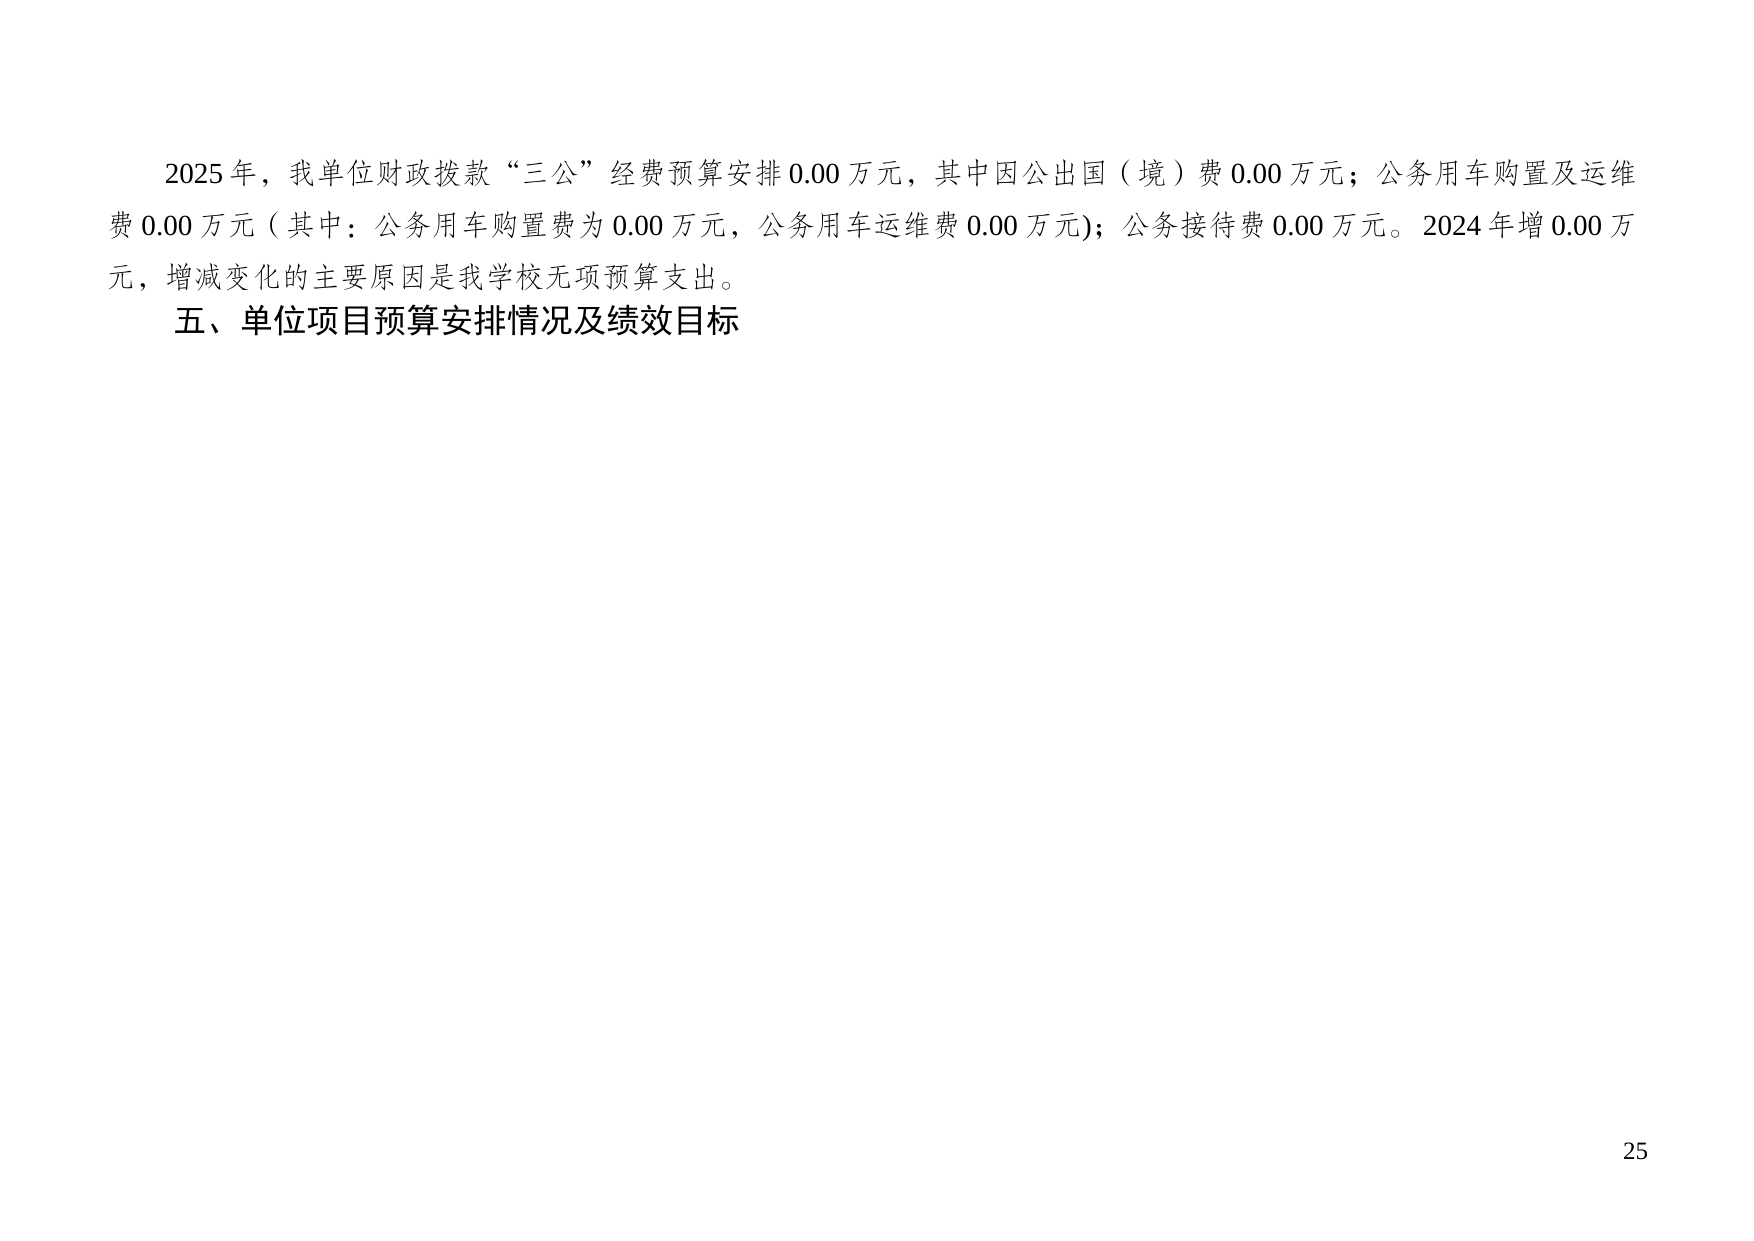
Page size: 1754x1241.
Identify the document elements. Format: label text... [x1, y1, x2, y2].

text 五、单位项目预算安排情况及绩效目标 [106, 299, 1648, 337]
text 2025年，我单位财政拨款“三公”经费预算安排0.00万元，其中因公出国（境）费0.00万元；公务用车购置及运维费0.00万元（其中：公务用车购置费为0.00万元，公务用车运维费0.00万元)；公务接待费0.00万元。与2024年相比增加0.00万元，增减变化的主要原因是我学校无此项预算支出。 [106, 142, 1648, 298]
